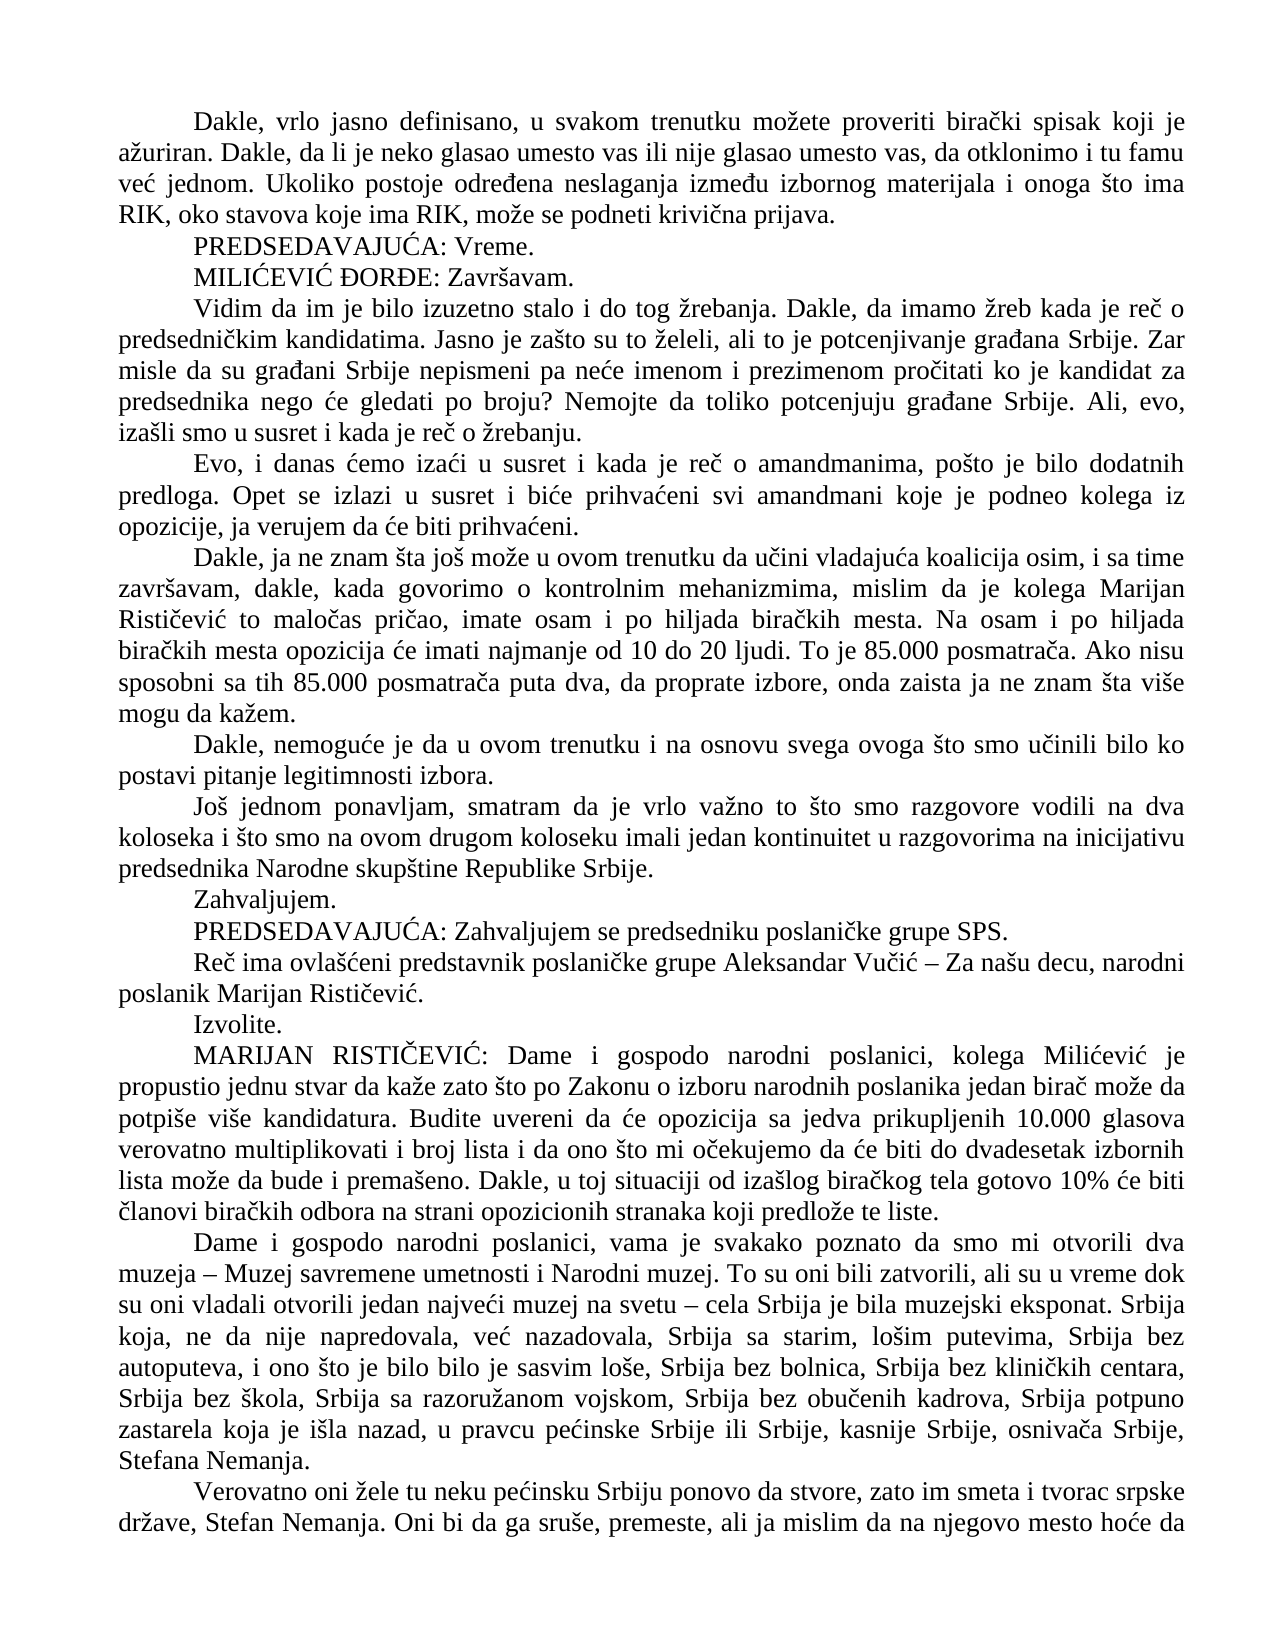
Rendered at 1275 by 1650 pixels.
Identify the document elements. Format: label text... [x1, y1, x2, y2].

text Reč ima ovlašćeni predstavnik poslaničke grupe Aleksandar Vučić – Za našu decu, narodni poslanik Marijan Rističević. [118, 946, 1186, 1008]
text Evo, i danas ćemo izaći u susret i kada je reč o amandmanima, pošto je bilo dodatnih predloga. Opet se izlazi u susret i biće prihvaćeni svi amandmani koje je podneo kolega iz opozicije, ja verujem da će biti prihvaćeni. [118, 448, 1186, 541]
text Vidim da im je bilo izuzetno stalo i do tog žrebanja. Dakle, da imamo žreb kada je reč o predsedničkim kandidatima. Jasno je zašto su to želeli, ali to je potcenjivanje građana Srbije. Zar misle da su građani Srbije nepismeni pa neće imenom i prezimenom pročitati ko je kandidat za predsednika nego će gledati po broju? Nemojte da toliko potcenjuju građane Srbije. Ali, evo, izašli smo u susret i kada je reč o žrebanju. [118, 292, 1186, 448]
text PREDSEDAVAJUĆA: Vreme. [118, 229, 1186, 261]
text Dakle, ja ne znam šta još može u ovom trenutku da učini vladajuća koalicija osim, i sa time završavam, dakle, kada govorimo o kontrolnim mehanizmima, mislim da je kolega Marijan Rističević to maločas pričao, imate osam i po hiljada biračkih mesta. Na osam i po hiljada biračkih mesta opozicija će imati najmanje od 10 do 20 ljudi. To je 85.000 posmatrača. Ako nisu sposobni sa tih 85.000 posmatrača puta dva, da proprate izbore, onda zaista ja ne znam šta više mogu da kažem. [118, 541, 1186, 728]
text Zahvaljujem. [118, 884, 1186, 915]
text Dakle, vrlo jasno definisano, u svakom trenutku možete proveriti birački spisak koji je ažuriran. Dakle, da li je neko glasao umesto vas ili nije glasao umesto vas, da otklonimo i tu famu već jednom. Ukoliko postoje određena neslaganja između izbornog materijala i onoga što ima RIK, oko stavova koje ima RIK, može se podneti krivična prijava. [118, 105, 1186, 229]
text Izvolite. [118, 1008, 1186, 1039]
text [118, 1475, 1186, 1538]
text Dakle, nemoguće je da u ovom trenutku i na osnovu svega ovoga što smo učinili bilo ko postavi pitanje legitimnosti izbora. [118, 728, 1186, 790]
text MILIĆEVIĆ ĐORĐE: Završavam. [118, 261, 1186, 292]
text PREDSEDAVAJUĆA: Zahvaljujem se predsedniku poslaničke grupe SPS. [118, 915, 1186, 946]
text MARIJAN RISTIČEVIĆ: Dame i gospodo narodni poslanici, kolega Milićević je propustio jednu stvar da kaže zato što po Zakonu o izboru narodnih poslanika jedan birač može da potpiše više kandidatura. Budite uvereni da će opozicija sa jedva prikupljenih 10.000 glasova verovatno multiplikovati i broj lista i da ono što mi očekujemo da će biti do dvadesetak izbornih lista može da bude i premašeno. Dakle, u toj situaciji od izašlog biračkog tela gotovo 10% će biti članovi biračkih odbora na strani opozicionih stranaka koji predlože te liste. [118, 1039, 1186, 1226]
text Još jednom ponavljam, smatram da je vrlo važno to što smo razgovore vodili na dva koloseka i što smo na ovom drugom koloseku imali jedan kontinuitet u razgovorima na inicijativu predsednika Narodne skupštine Republike Srbije. [118, 790, 1186, 884]
text Dame i gospodo narodni poslanici, vama je svakako poznato da smo mi otvorili dva muzeja – Muzej savremene umetnosti i Narodni muzej. To su oni bili zatvorili, ali su u vreme dok su oni vladali otvorili jedan najveći muzej na svetu – cela Srbija je bila muzejski eksponat. Srbija koja, ne da nije napredovala, već nazadovala, Srbija sa starim, lošim putevima, Srbija bez autoputeva, i ono što je bilo bilo je sasvim loše, Srbija bez bolnica, Srbija bez kliničkih centara, Srbija bez škola, Srbija sa razoružanom vojskom, Srbija bez obučenih kadrova, Srbija potpuno zastarela koja je išla nazad, u pravcu pećinske Srbije ili Srbije, kasnije Srbije, osnivača Srbije, Stefana Nemanja. [118, 1226, 1186, 1475]
